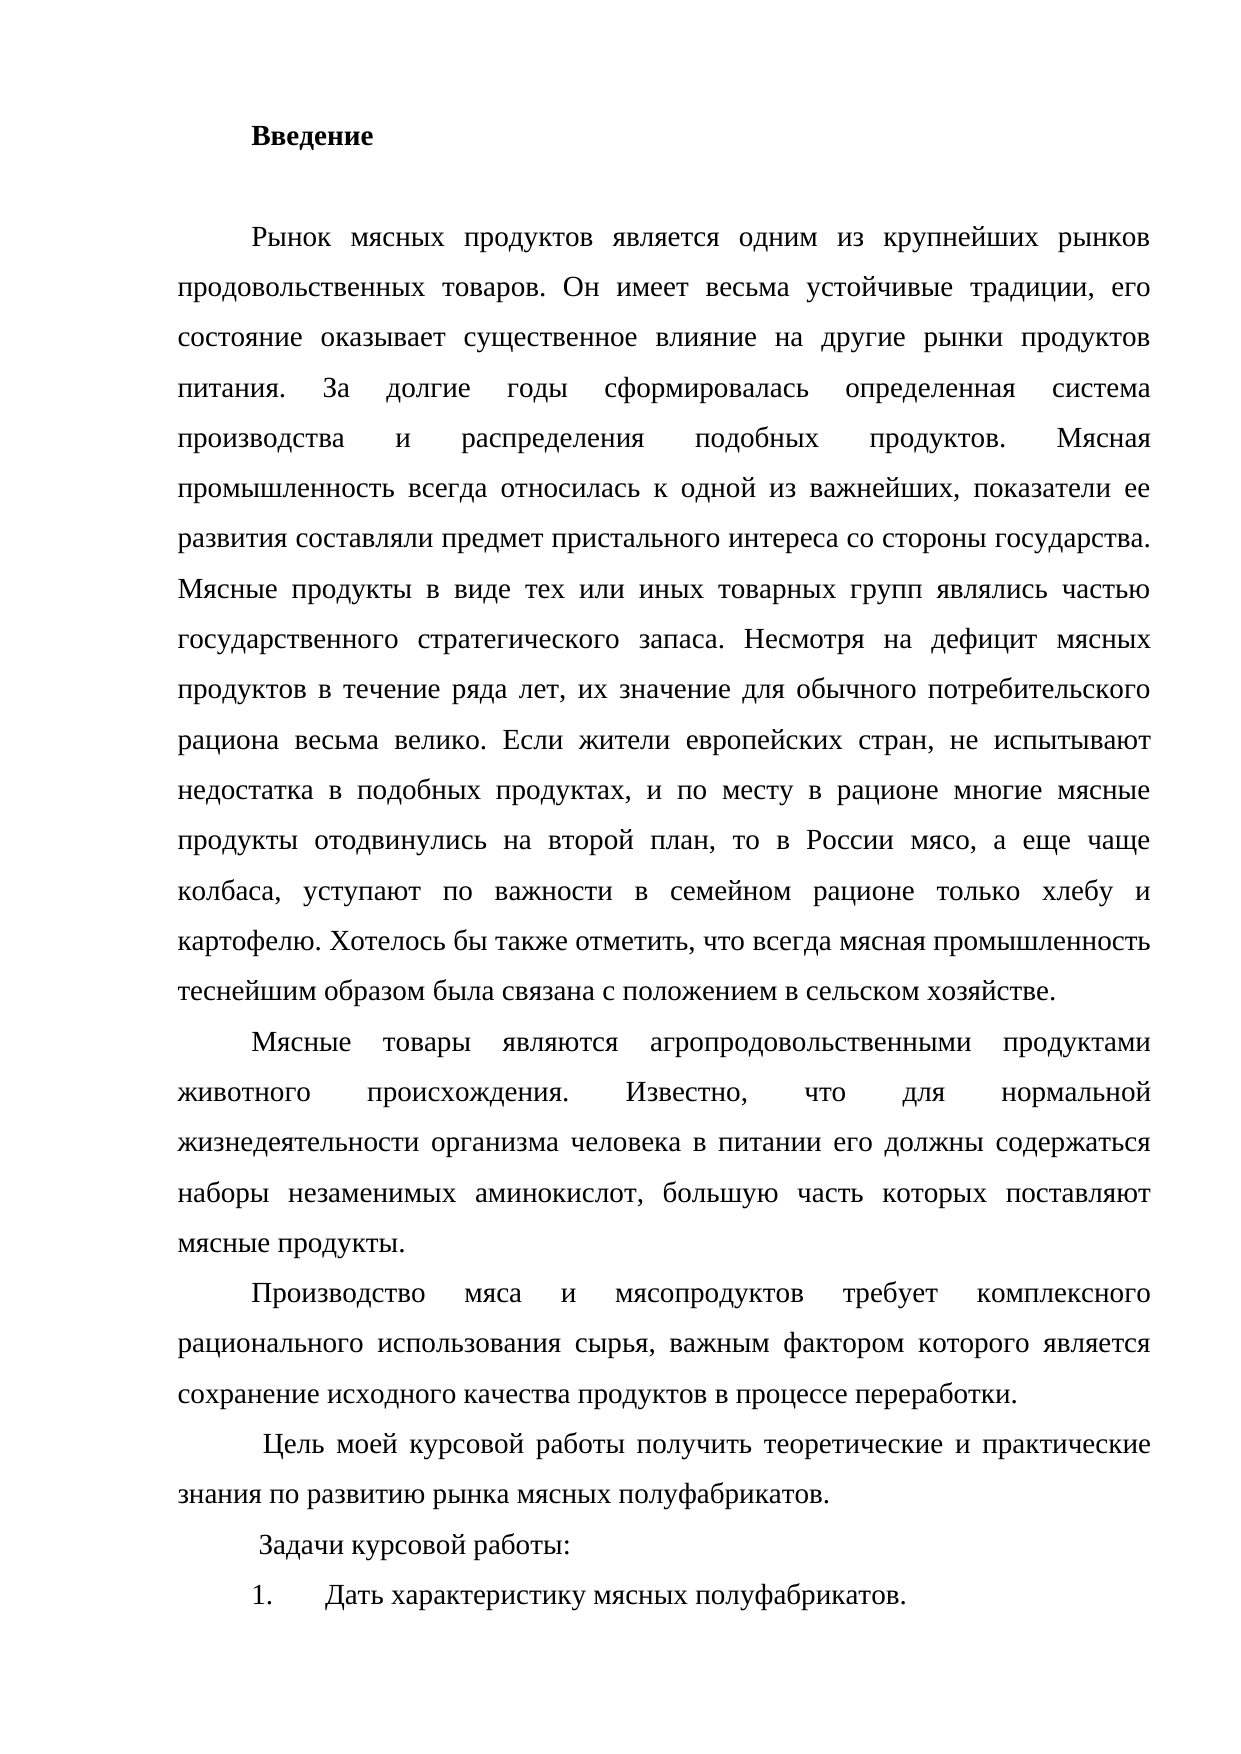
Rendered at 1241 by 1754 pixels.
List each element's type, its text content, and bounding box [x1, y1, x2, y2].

list Дать характеристику мясных полуфабрикатов. [177, 1577, 1152, 1611]
text Задачи курсовой работы: [177, 1527, 1152, 1560]
text Мясные товары являются агропродовольственными продуктами животного происхождения. Известно, что для нормальной жизнедеятельности организма человека в питании его должны содержаться наборы незаменимых аминокислот, большую часть которых поставляют мясные продукты. [177, 1024, 1152, 1258]
text Цель моей курсовой работы получить теоретические и практические знания по развитию рынка мясных полуфабрикатов. [177, 1426, 1152, 1510]
text Введение [177, 118, 1152, 152]
text Рынок мясных продуктов является одним из крупнейших рынков продовольственных товаров. Он имеет весьма устойчивые традиции, его состояние оказывает существенное влияние на другие рынки продуктов питания. За долгие годы сформировалась определенная система производства и распределения подобных продуктов. Мясная промышленность всегда относилась к одной из важнейших, показатели ее развития составляли предмет пристального интереса со стороны государства. Мясные продукты в виде тех или иных товарных групп являлись частью государственного стратегического запаса. Несмотря на дефицит мясных продуктов в течение ряда лет, их значение для обычного потребительского рациона весьма велико. Если жители европейских стран, не испытывают недостатка в подобных продуктах, и по месту в рационе многие мясные продукты отодвинулись на второй план, то в России мясо, а еще чаще колбаса, уступают по важности в семейном рационе только хлебу и картофелю. Хотелось бы также отметить, что всегда мясная промышленность теснейшим образом была связана с положением в сельском хозяйстве. [177, 219, 1152, 1007]
text Производство мяса и мясопродуктов требует комплексного рационального использования сырья, важным фактором которого является сохранение исходного качества продуктов в процессе переработки. [177, 1275, 1152, 1409]
